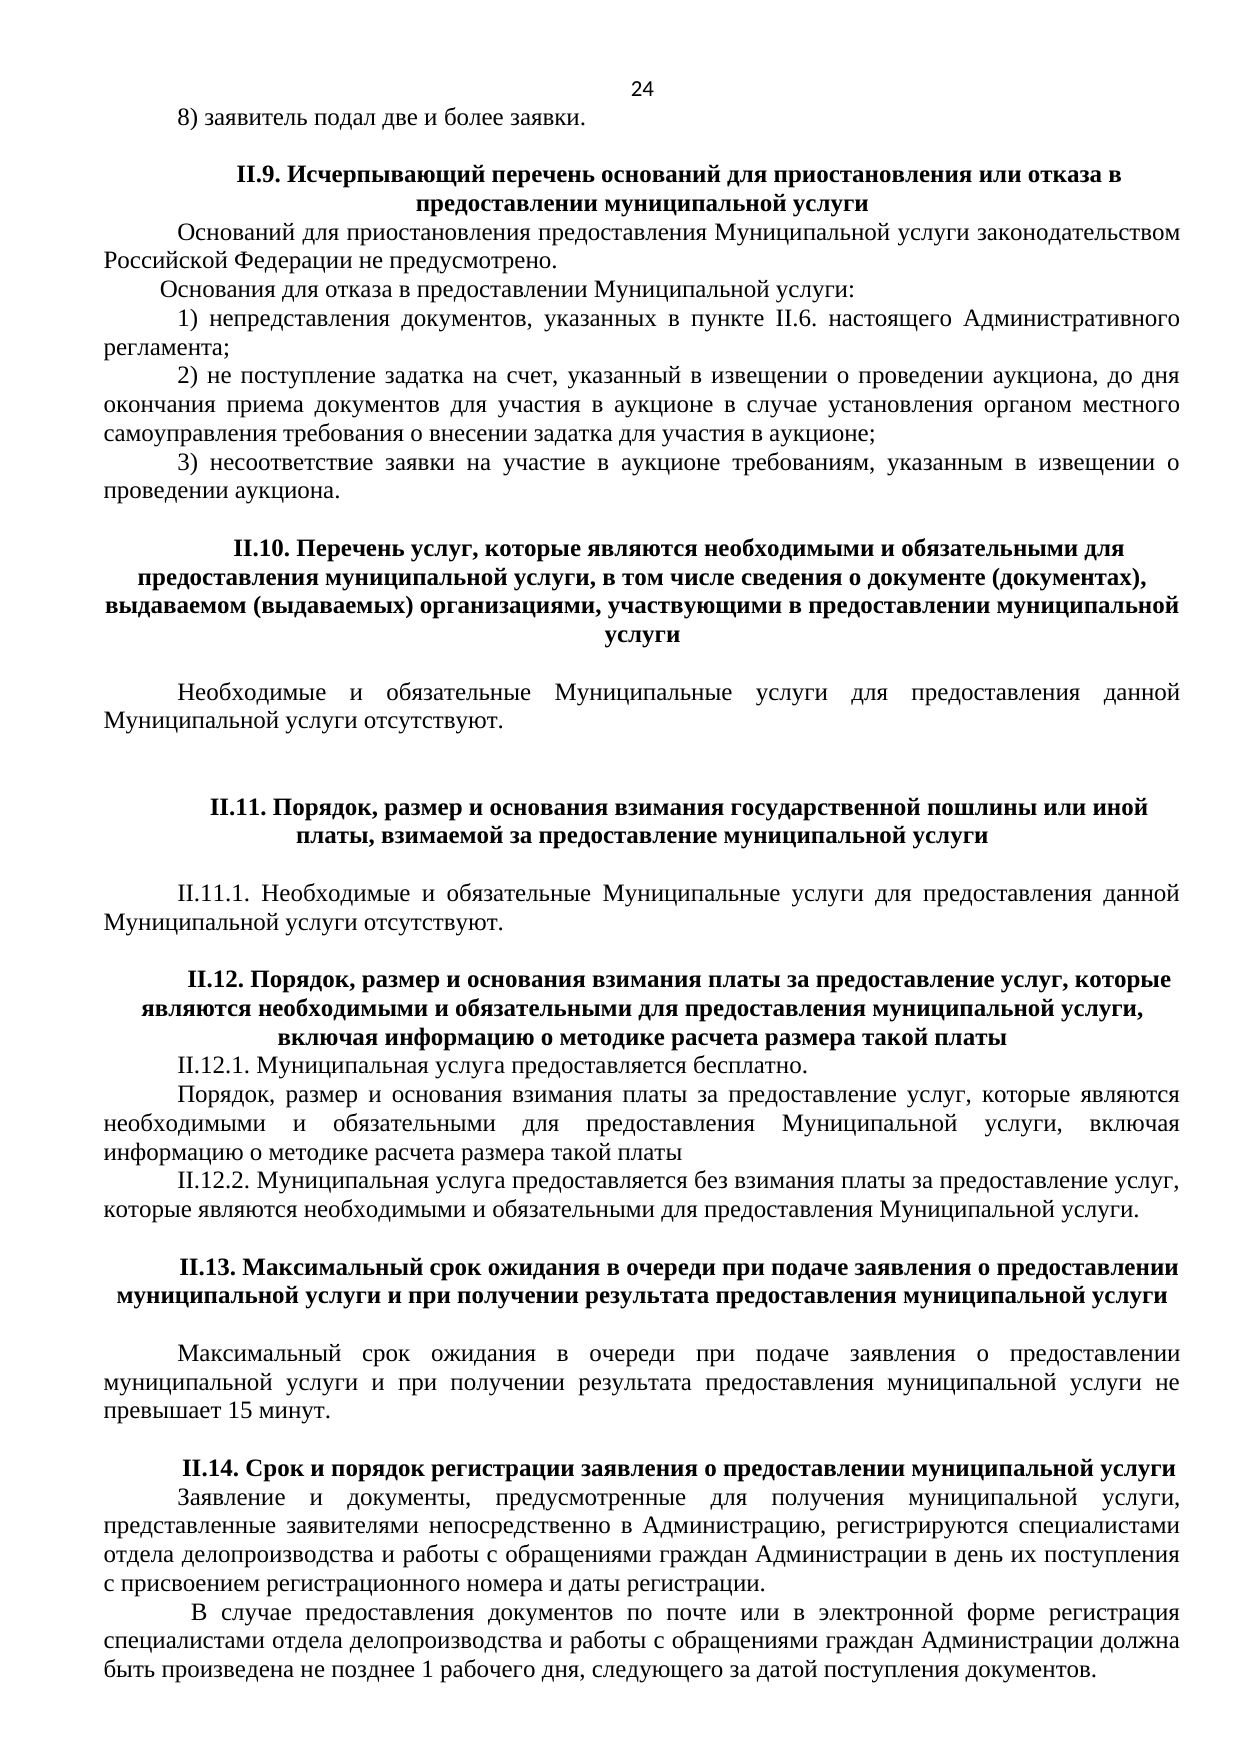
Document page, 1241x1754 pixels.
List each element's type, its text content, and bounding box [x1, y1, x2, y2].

text Основания для отказа в предоставлении Муниципальной услуги: [103, 274, 1181, 303]
text II.11.1. Необходимые и обязательные Муниципальные услуги для предоставления данной Муниципальной услуги отсутствуют. [103, 878, 1181, 936]
text II.9. Исчерпывающий перечень оснований для приостановления или отказа в предоставлении муниципальной услуги [103, 159, 1181, 217]
text Порядок, размер и основания взимания платы за предоставление услуг, которые являются необходимыми и обязательными для предоставления Муниципальной услуги, включая информацию о методике расчета размера такой платы [103, 1079, 1181, 1166]
text Оснований для приостановления предоставления Муниципальной услуги законодательством Российской Федерации не предусмотрено. [103, 217, 1181, 274]
text II.10. Перечень услуг, которые являются необходимыми и обязательными для предоставления муниципальной услуги, в том числе сведения о документе (документах), выдаваемом (выдаваемых) организациями, участвующими в предоставлении муниципальной услуги [103, 533, 1181, 648]
text II.12.2. Муниципальная услуга предоставляется без взимания платы за предоставление услуг, которые являются необходимыми и обязательными для предоставления Муниципальной услуги. [103, 1166, 1181, 1223]
text II.12.1. Муниципальная услуга предоставляется бесплатно. [103, 1051, 1181, 1079]
text В случае предоставления документов по почте или в электронной форме регистрация специалистами отдела делопроизводства и работы с обращениями граждан Администрации должна быть произведена не позднее 1 рабочего дня, следующего за датой поступления документов. [103, 1597, 1181, 1683]
text Заявление и документы, предусмотренные для получения муниципальной услуги, представленные заявителями непосредственно в Администрацию, регистрируются специалистами отдела делопроизводства и работы с обращениями граждан Администрации в день их поступления с присвоением регистрационного номера и даты регистрации. [103, 1482, 1181, 1597]
text Максимальный срок ожидания в очереди при подаче заявления о предоставлении муниципальной услуги и при получении результата предоставления муниципальной услуги не превышает 15 минут. [103, 1338, 1181, 1424]
text 1) непредставления документов, указанных в пункте II.6. настоящего Административного регламента; [103, 303, 1181, 361]
text 2) не поступление задатка на счет, указанный в извещении о проведении аукциона, до дня окончания приема документов для участия в аукционе в случае установления органом местного самоуправления требования о внесении задатка для участия в аукционе; [103, 361, 1181, 447]
text II.14. Срок и порядок регистрации заявления о предоставлении муниципальной услуги [103, 1453, 1181, 1482]
text 8) заявитель подал две и более заявки. [103, 102, 1181, 131]
text 3) несоответствие заявки на участие в аукционе требованиям, указанным в извещении о проведении аукциона. [103, 447, 1181, 504]
text II.12. Порядок, размер и основания взимания платы за предоставление услуг, которые являются необходимыми и обязательными для предоставления муниципальной услуги, включая информацию о методике расчета размера такой платы [103, 964, 1181, 1051]
text II.13. Максимальный срок ожидания в очереди при подаче заявления о предоставлении муниципальной услуги и при получении результата предоставления муниципальной услуги [103, 1252, 1181, 1309]
text Необходимые и обязательные Муниципальные услуги для предоставления данной Муниципальной услуги отсутствуют. [103, 677, 1181, 734]
text II.11. Порядок, размер и основания взимания государственной пошлины или иной платы, взимаемой за предоставление муниципальной услуги [103, 792, 1181, 849]
